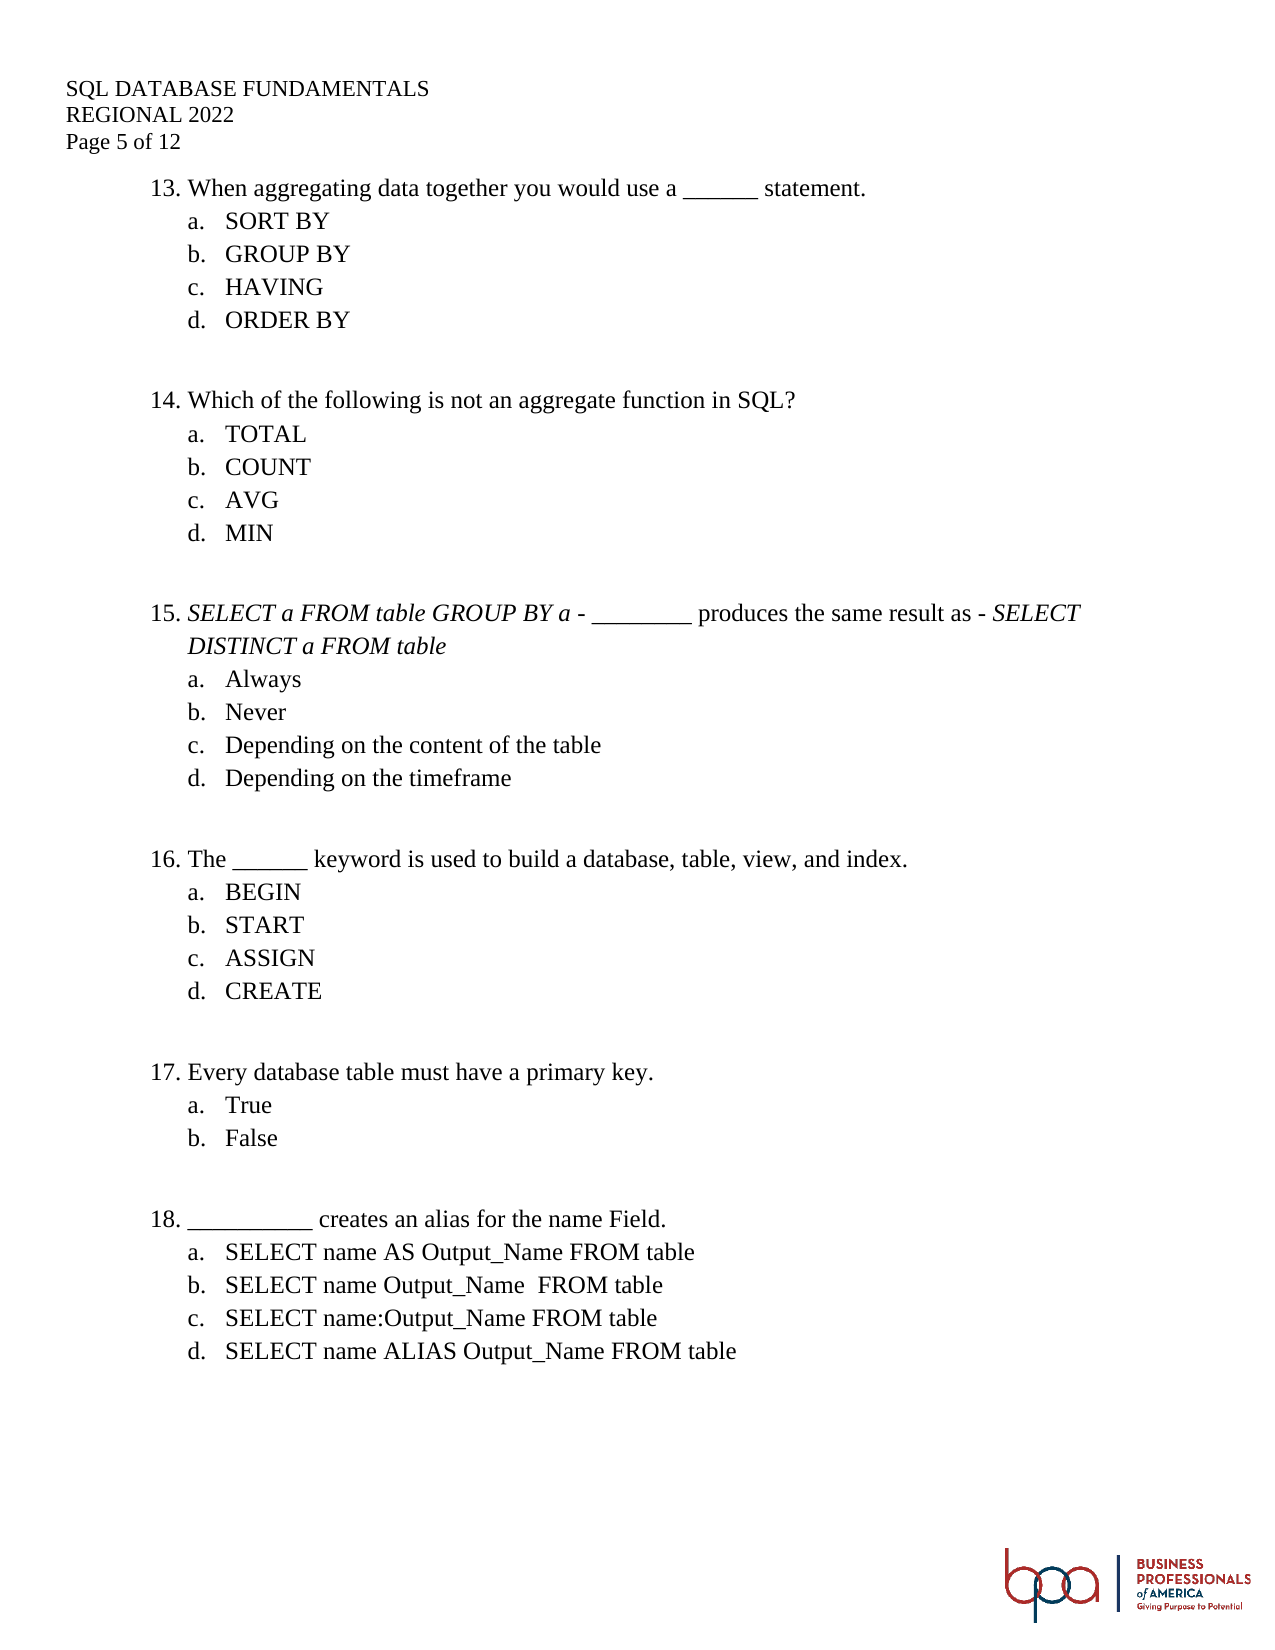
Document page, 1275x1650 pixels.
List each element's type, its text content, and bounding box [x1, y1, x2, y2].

list False [187, 1123, 1125, 1152]
list BEGIN [187, 877, 1125, 906]
list Depending on the content of the table [187, 731, 1125, 759]
list The ______ keyword is used to build a database, table, view, and index. [150, 844, 1125, 873]
list Which of the following is not an aggregate function in SQL? [150, 386, 1125, 414]
list __________ creates an alias for the name Field. [150, 1204, 1125, 1233]
list AVG [187, 485, 1125, 513]
picture [1005, 1548, 1251, 1623]
list SELECT name:Output_Name FROM table [187, 1303, 1125, 1332]
list Depending on the timeframe [187, 763, 1125, 792]
list HAVING [187, 272, 1125, 301]
list Always [187, 664, 1125, 693]
list ORDER BY [187, 305, 1125, 334]
list SELECT name ALIAS Output_Name FROM table [187, 1336, 1125, 1365]
list GROUP BY [187, 239, 1125, 268]
list Every database table must have a primary key. [150, 1057, 1125, 1086]
list SORT BY [187, 206, 1125, 234]
list SELECT name Output_Name FROM table [187, 1270, 1125, 1299]
list TOTAL [187, 419, 1125, 447]
list SELECT a FROM table GROUP BY a - ________ produces the same result as - SELECT DISTINCT a FROM table [150, 598, 1125, 660]
list True [187, 1090, 1125, 1119]
list MIN [187, 518, 1125, 546]
list Never [187, 697, 1125, 726]
list SELECT name AS Output_Name FROM table [187, 1237, 1125, 1266]
list When aggregating data together you would use a ______ statement. [150, 173, 1125, 202]
list START [187, 910, 1125, 939]
list CREATE [187, 976, 1125, 1005]
list ASSIGN [187, 943, 1125, 972]
list COUNT [187, 452, 1125, 480]
